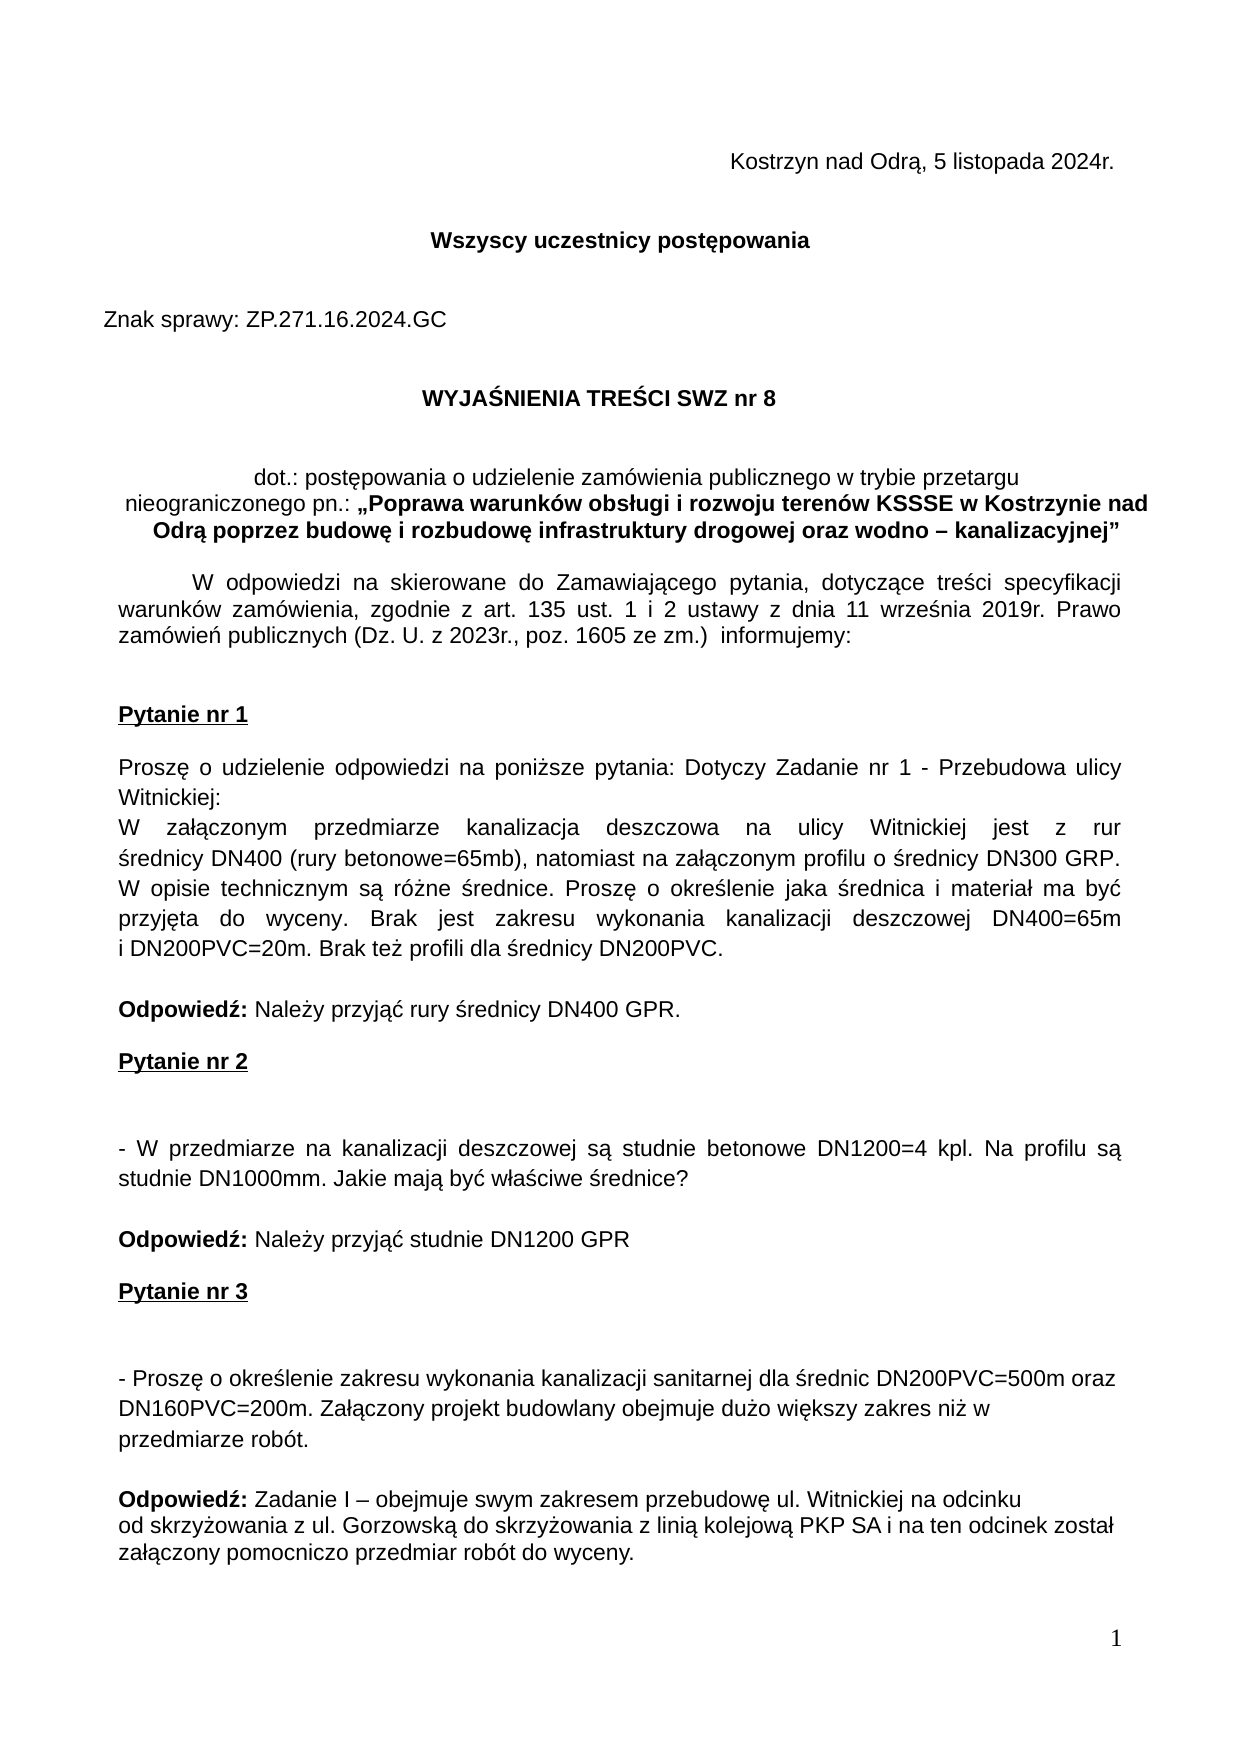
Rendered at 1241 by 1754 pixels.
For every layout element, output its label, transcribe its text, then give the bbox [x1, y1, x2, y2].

text W odpowiedzi na skierowane do Zamawiającego pytania, dotyczące treści specyfikacji warunków zamówienia, zgodnie z art. 135 ust. 1 i 2 ustawy z dnia 11 września 2019r. Prawo zamówień publicznych (Dz. U. z 2023r., poz. 1605 ze zm.) informujemy: [118, 569, 1122, 648]
text Pytanie nr 1 [118, 701, 1122, 727]
text - Proszę o określenie zakresu wykonania kanalizacji sanitarnej dla średnic DN200PVC=500m oraz DN160PVC=200m. Załączony projekt budowlany obejmuje dużo większy zakres niż w przedmiarze robót. [118, 1365, 1122, 1452]
text - W przedmiarze na kanalizacji deszczowej są studnie betonowe DN1200=4 kpl. Na profilu są studnie DN1000mm. Jakie mają być właściwe średnice? [118, 1135, 1122, 1192]
text Odpowiedź: Należy przyjąć studnie DN1200 GPR [118, 1226, 1122, 1252]
text Odpowiedź: Należy przyjąć rury średnicy DN400 GPR. [118, 996, 1122, 1022]
text Odpowiedź: Zadanie I – obejmuje swym zakresem przebudowę ul. Witnickiej na odcinku od skrzyżowania z ul. Gorzowską do skrzyżowania z linią kolejową PKP SA i na ten odcinek został załączony pomocniczo przedmiar robót do wyceny. [118, 1486, 1122, 1565]
text Pytanie nr 2 [118, 1048, 1122, 1074]
text Proszę o udzielenie odpowiedzi na poniższe pytania: Dotyczy Zadanie nr 1 - Przebudowa ulicy Witnickiej: [118, 754, 1122, 810]
text Znak sprawy: ZP.271.16.2024.GC [103, 306, 1122, 332]
text dot.: postępowania o udzielenie zamówienia publicznego w trybie przetargu nieograniczonego pn.: „Poprawa warunków obsługi i rozwoju terenów KSSSE w Kostrzynie nad Odrą poprzez budowę i rozbudowę infrastruktury drogowej oraz wodno – kanalizacyjnej” [118, 464, 1155, 543]
text Pytanie nr 3 [118, 1278, 1122, 1305]
text Kostrzyn nad Odrą, 5 listopada 2024r. [634, 148, 1122, 174]
text W załączonym przedmiarze kanalizacja deszczowa na ulicy Witnickiej jest z rur średnicy DN400 (rury betonowe=65mb), natomiast na załączonym profilu o średnicy DN300 GRP. W opisie technicznym są różne średnice. Proszę o określenie jaka średnica i materiał ma być przyjęta do wyceny. Brak jest zakresu wykonania kanalizacji deszczowej DN400=65m i DN200PVC=20m. Brak też profili dla średnicy DN200PVC. [118, 814, 1122, 961]
text Wszyscy uczestnicy postępowania [118, 227, 1122, 253]
text WYJAŚNIENIA TREŚCI SWZ nr 8 [43, 385, 1155, 411]
